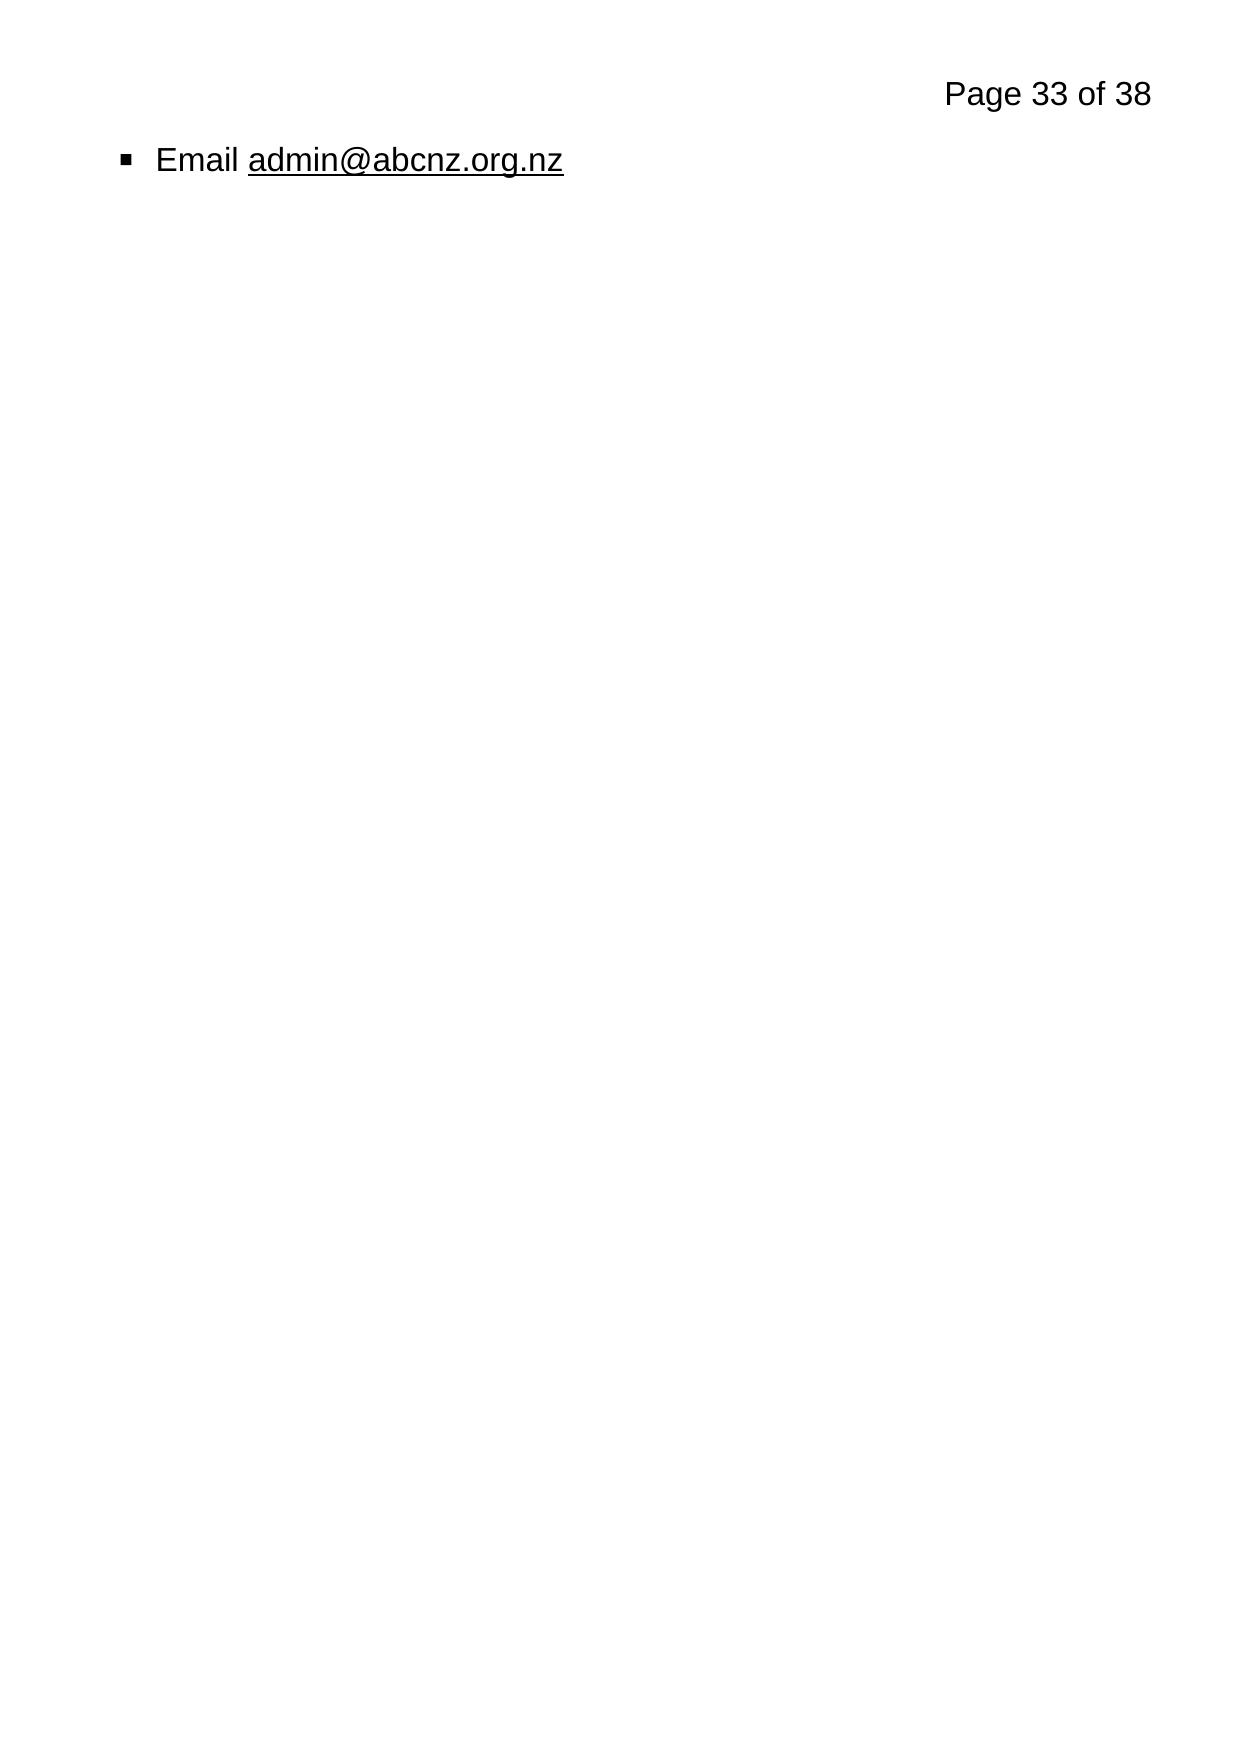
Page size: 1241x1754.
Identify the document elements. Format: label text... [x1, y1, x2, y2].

text Email admin@abcnz.org.nz [118, 140, 1152, 179]
